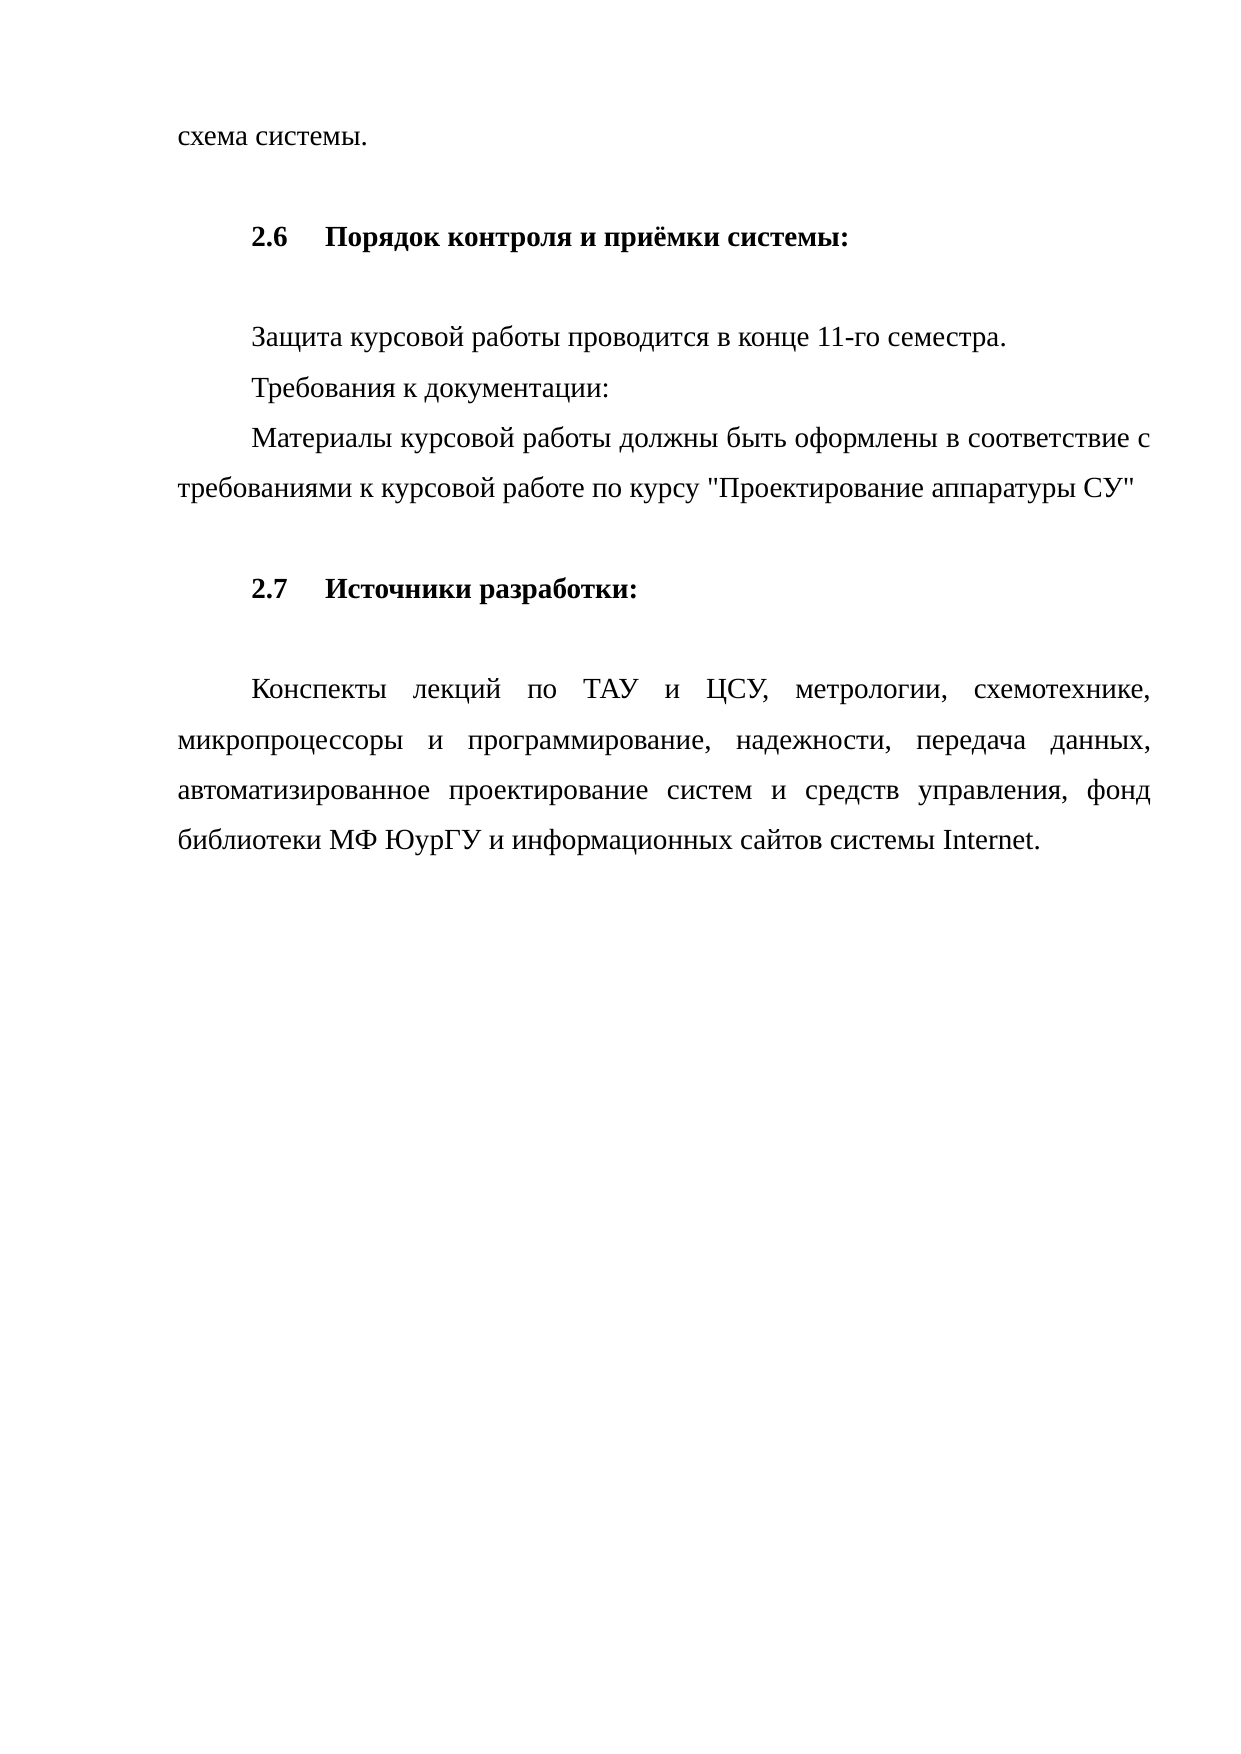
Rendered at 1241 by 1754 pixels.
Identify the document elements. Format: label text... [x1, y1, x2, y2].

text Конспекты лекций по ТАУ и ЦСУ, метрологии, схемотехнике, микропроцессоры и программирование, надежности, передача данных, автоматизированное проектирование систем и средств управления, фонд библиотеки МФ ЮурГУ и информационных сайтов системы Internet. [177, 672, 1152, 856]
text 2.7 Источники разработки: [177, 571, 1152, 604]
text Требования к документации: [177, 370, 1152, 403]
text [177, 118, 1152, 152]
text Материалы курсовой работы должны быть оформлены в соответствие с требованиями к курсовой работе по курсу "Проектирование аппаратуры СУ" [177, 420, 1152, 504]
text Защита курсовой работы проводится в конце 11-го семестра. [177, 319, 1152, 353]
text 2.6 Порядок контроля и приёмки системы: [177, 219, 1152, 252]
